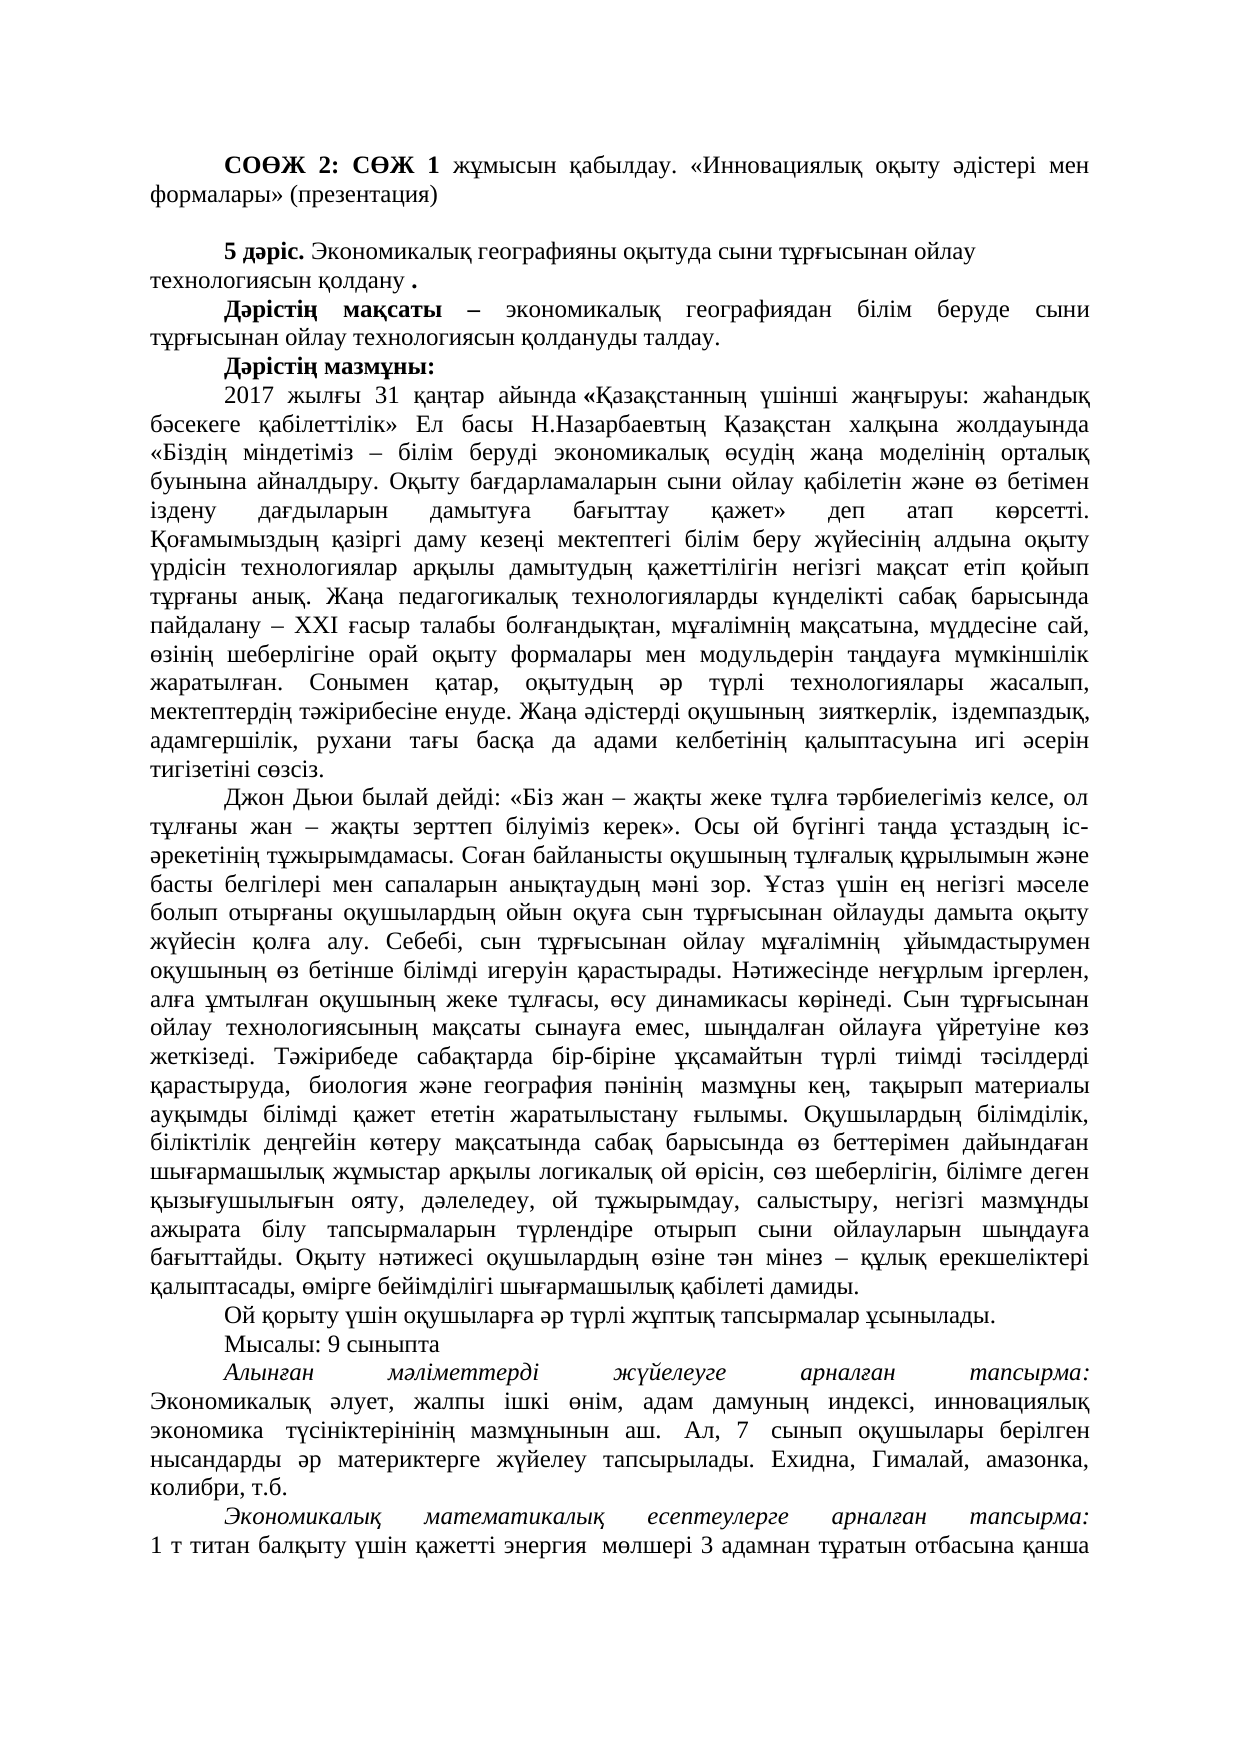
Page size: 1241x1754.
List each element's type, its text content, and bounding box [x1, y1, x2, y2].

text 2017 жылғы 31 қаңтар айында «Қазақстанның үшінші жаңғыруы: жаһандық бәсекеге қабілеттілік» Ел басы Н.Назарбаевтың Қазақстан халқына жолдауында «Біздің міндетіміз – білім беруді экономикалық өсудің жаңа моделінің орталық буынына айналдыру. Оқыту бағдарламаларын сыни ойлау қабілетін және өз бетімен іздену дағдыларын дамытуға бағыттау қажет» деп атап көрсетті. Қоғамымыздың қазіргі даму кезеңі мектептегі білім беру жүйесінің алдына оқыту үрдісін технологиялар арқылы дамытудың қажеттілігін негізгі мақсат етіп қойып тұрғаны анық. Жаңа педагогикалық технологияларды күнделікті сабақ барысында пайдалану – ХХІ ғасыр талабы болғандықтан, мұғалімнің мақсатына, мүддесіне сай, өзінің шеберлігіне орай оқыту формалары мен модульдерін таңдауға мүмкіншілік жаратылған. Сонымен қатар, оқытудың әр түрлі технологиялары жасалып, мектептердің тәжірибесіне енуде. Жаңа әдістерді оқушының зияткерлік, іздемпаздық, адамгершілік, рухани тағы басқа да адами келбетінің қалыптасуына игі әсерін тигізетіні сөзсіз. [150, 380, 1090, 782]
text Алынған мәліметтерді жүйелеуге арналған тапсырма: Экономикалық әлует, жалпы ішкі өнім, адам дамуның индексі, инновациялық экономика түсініктерінінің мазмұнынын аш. Ал, 7 сынып оқушылары берілген нысандарды әр материктерге жүйелеу тапсырылады. Ехидна, Гималай, амазонка, колибри, т.б. [150, 1357, 1090, 1501]
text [150, 1501, 1090, 1559]
text Мысалы: 9 сыныпта [150, 1329, 1090, 1357]
text Джон Дьюи былай дейді: «Біз жан – жақты жеке тұлға тәрбиелегіміз келсе, ол тұлғаны жан – жақты зерттеп білуіміз керек». Осы ой бүгінгі таңда ұстаздың іс-әрекетінің тұжырымдамасы. Соған байланысты оқушының тұлғалық құрылымын және басты белгілері мен сапаларын анықтаудың мәні зор. Ұстаз үшін ең негізгі мәселе болып отырғаны оқушылардың ойын оқуға сын тұрғысынан ойлауды дамыта оқыту жүйесін қолға алу. Себебі, сын тұрғысынан ойлау мұғалімнің ұйымдастырумен оқушының өз бетінше білімді игеруін қарастырады. Нәтижесінде неғұрлым іргерлен, алға ұмтылған оқушының жеке тұлғасы, өсу динамикасы көрінеді. Сын тұрғысынан ойлау технологиясының мақсаты сынауға емес, шыңдалған ойлауға үйретуіне көз жеткізеді. Тәжірибеде сабақтарда бір-біріне ұқсамайтын түрлі тиімді тәсілдерді қарастыруда, биология және география пәнінің мазмұны кең, тақырып материалы ауқымды білімді қажет ететін жаратылыстану ғылымы. Оқушылардың білімділік, біліктілік деңгейін көтеру мақсатында сабақ барысында өз беттерімен дайындаған шығармашылық жұмыстар арқылы логикалық ой өрісін, сөз шеберлігін, білімге деген қызығушылығын ояту, дәлеледеу, ой тұжырымдау, салыстыру, негізгі мазмұнды ажырата білу тапсырмаларын түрлендіре отырып сыни ойлауларын шыңдауға бағыттайды. Оқыту нәтижесі оқушылардың өзіне тән мінез – құлық ерекшеліктері қалыптасады, өмірге бейімділігі шығармашылық қабілеті дамиды. [150, 782, 1090, 1300]
text Дәрістің мақсаты – экономикалық географиядан білім беруде сыни тұрғысынан ойлау технологиясын қолдануды талдау. [150, 294, 1090, 351]
text Дәрістің мазмұны: [150, 351, 1090, 380]
text 5 дәріс. Экономикалық географияны оқытуда сыни тұрғысынан ойлау технологиясын қолдану . [150, 236, 1090, 294]
text Ой қорыту үшін оқушыларға әр түрлі жұптық тапсырмалар ұсынылады. [150, 1300, 1090, 1329]
text СОӨЖ 2: СӨЖ 1 жұмысын қабылдау. «Инновациялық оқыту әдістері мен формалары» (презентация) [150, 150, 1090, 207]
